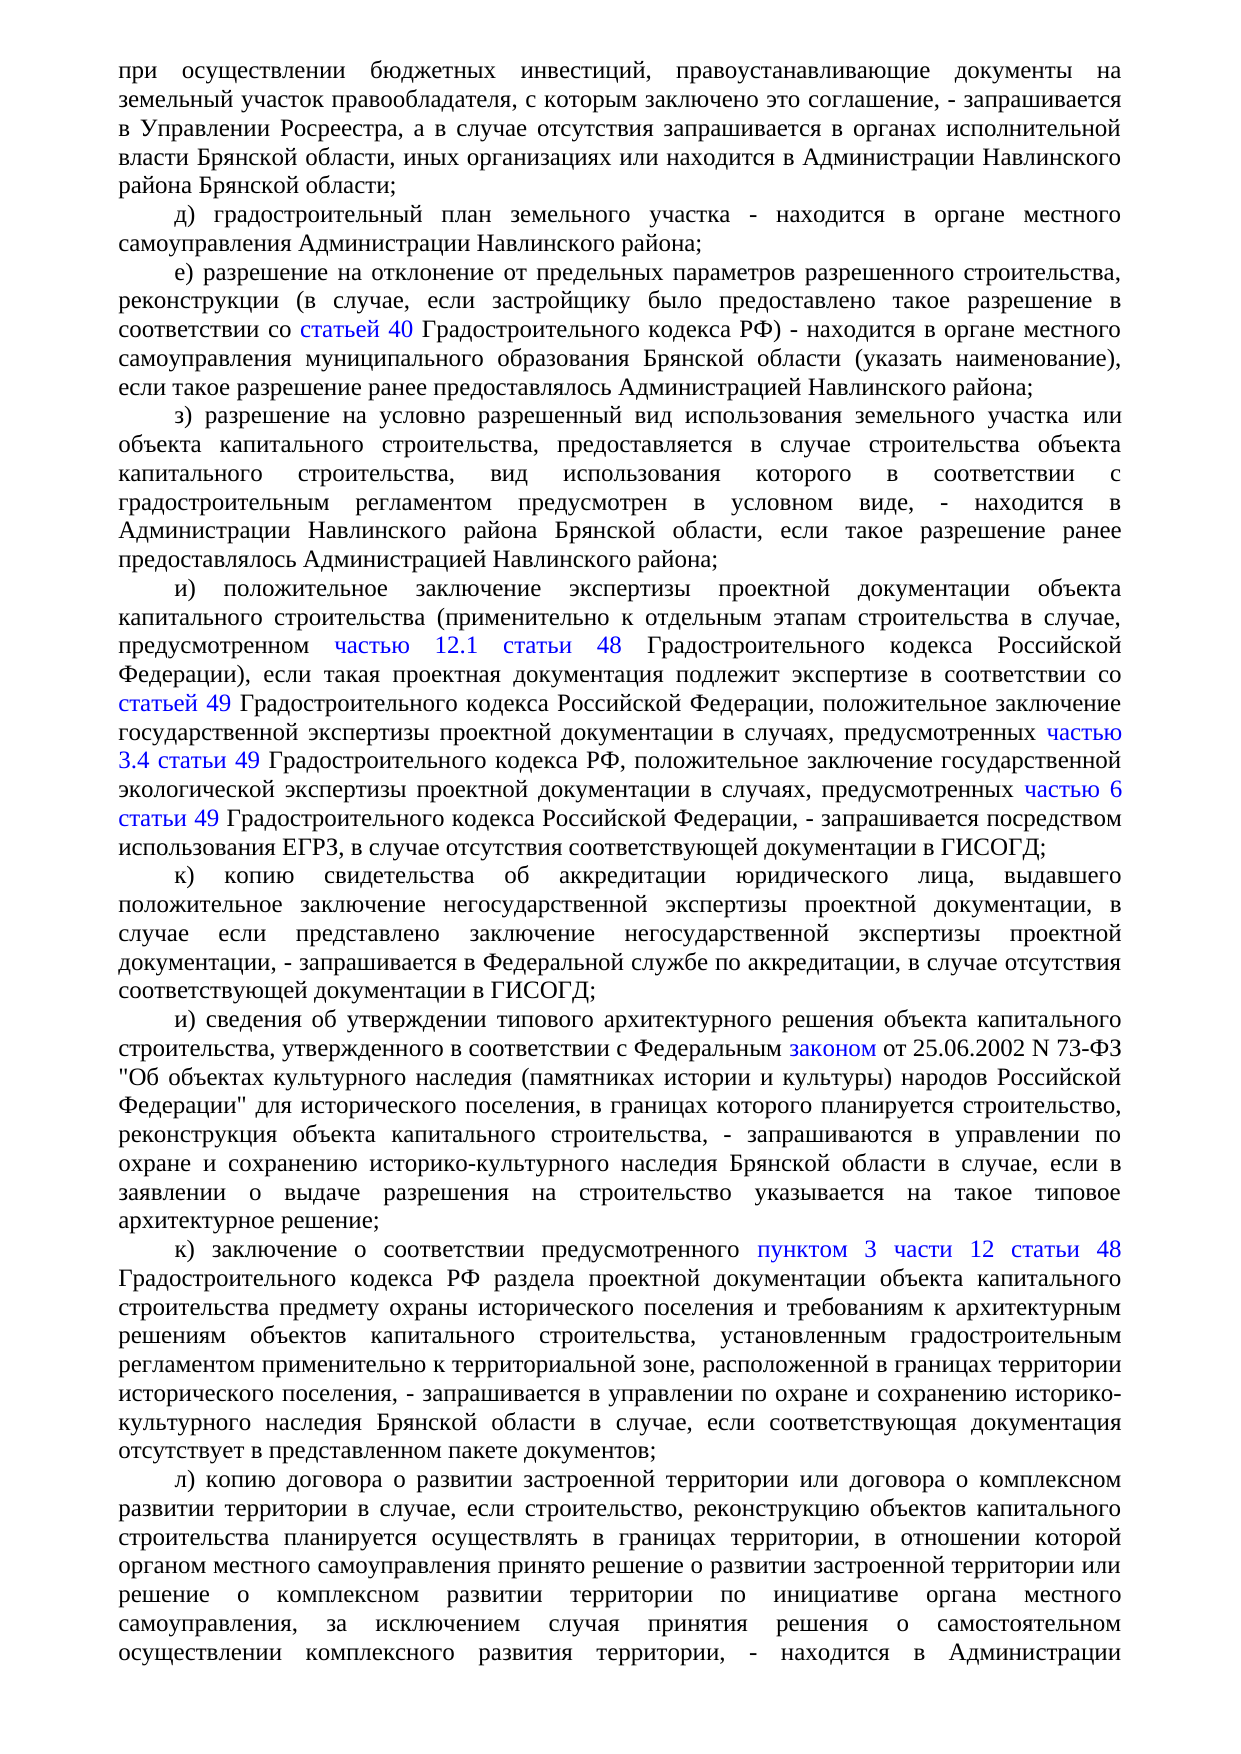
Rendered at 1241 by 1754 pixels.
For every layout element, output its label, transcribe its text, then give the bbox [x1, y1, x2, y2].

text е) разрешение на отклонение от предельных параметров разрешенного строительства, реконструкции (в случае, если застройщику было предоставлено такое разрешение в соответствии со статьей 40 Градостроительного кодекса РФ) - находится в органе местного самоуправления муниципального образования Брянской области (указать наименование), если такое разрешение ранее предоставлялось Администрацией Навлинского района; [118, 257, 1122, 400]
text к) заключение о соответствии предусмотренного пунктом 3 части 12 статьи 48 Градостроительного кодекса РФ раздела проектной документации объекта капитального строительства предмету охраны исторического поселения и требованиям к архитектурным решениям объектов капитального строительства, установленным градостроительным регламентом применительно к территориальной зоне, расположенной в границах территории исторического поселения, - запрашивается в управлении по охране и сохранению историко-культурного наследия Брянской области в случае, если соответствующая документация отсутствует в представленном пакете документов; [118, 1234, 1122, 1464]
text и) положительное заключение экспертизы проектной документации объекта капитального строительства (применительно к отдельным этапам строительства в случае, предусмотренном частью 12.1 статьи 48 Градостроительного кодекса Российской Федерации), если такая проектная документация подлежит экспертизе в соответствии со статьей 49 Градостроительного кодекса Российской Федерации, положительное заключение государственной экспертизы проектной документации в случаях, предусмотренных частью 3.4 статьи 49 Градостроительного кодекса РФ, положительное заключение государственной экологической экспертизы проектной документации в случаях, предусмотренных частью 6 статьи 49 Градостроительного кодекса Российской Федерации, - запрашивается посредством использования ЕГРЗ, в случае отсутствия соответствующей документации в ГИСОГД; [118, 573, 1122, 860]
text к) копию свидетельства об аккредитации юридического лица, выдавшего положительное заключение негосударственной экспертизы проектной документации, в случае если представлено заключение негосударственной экспертизы проектной документации, - запрашивается в Федеральной службе по аккредитации, в случае отсутствия соответствующей документации в ГИСОГД; [118, 860, 1122, 1004]
text и) сведения об утверждении типового архитектурного решения объекта капитального строительства, утвержденного в соответствии с Федеральным законом от 25.06.2002 N 73-ФЗ "Об объектах культурного наследия (памятниках истории и культуры) народов Российской Федерации" для исторического поселения, в границах которого планируется строительство, реконструкция объекта капитального строительства, - запрашиваются в управлении по охране и сохранению историко-культурного наследия Брянской области в случае, если в заявлении о выдаче разрешения на строительство указывается на такое типовое архитектурное решение; [118, 1004, 1122, 1234]
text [118, 55, 1122, 199]
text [118, 1464, 1122, 1665]
text з) разрешение на условно разрешенный вид использования земельного участка или объекта капитального строительства, предоставляется в случае строительства объекта капитального строительства, вид использования которого в соответствии с градостроительным регламентом предусмотрен в условном виде, - находится в Администрации Навлинского района Брянской области, если такое разрешение ранее предоставлялось Администрацией Навлинского района; [118, 400, 1122, 573]
text д) градостроительный план земельного участка - находится в органе местного самоуправления Администрации Навлинского района; [118, 199, 1122, 257]
